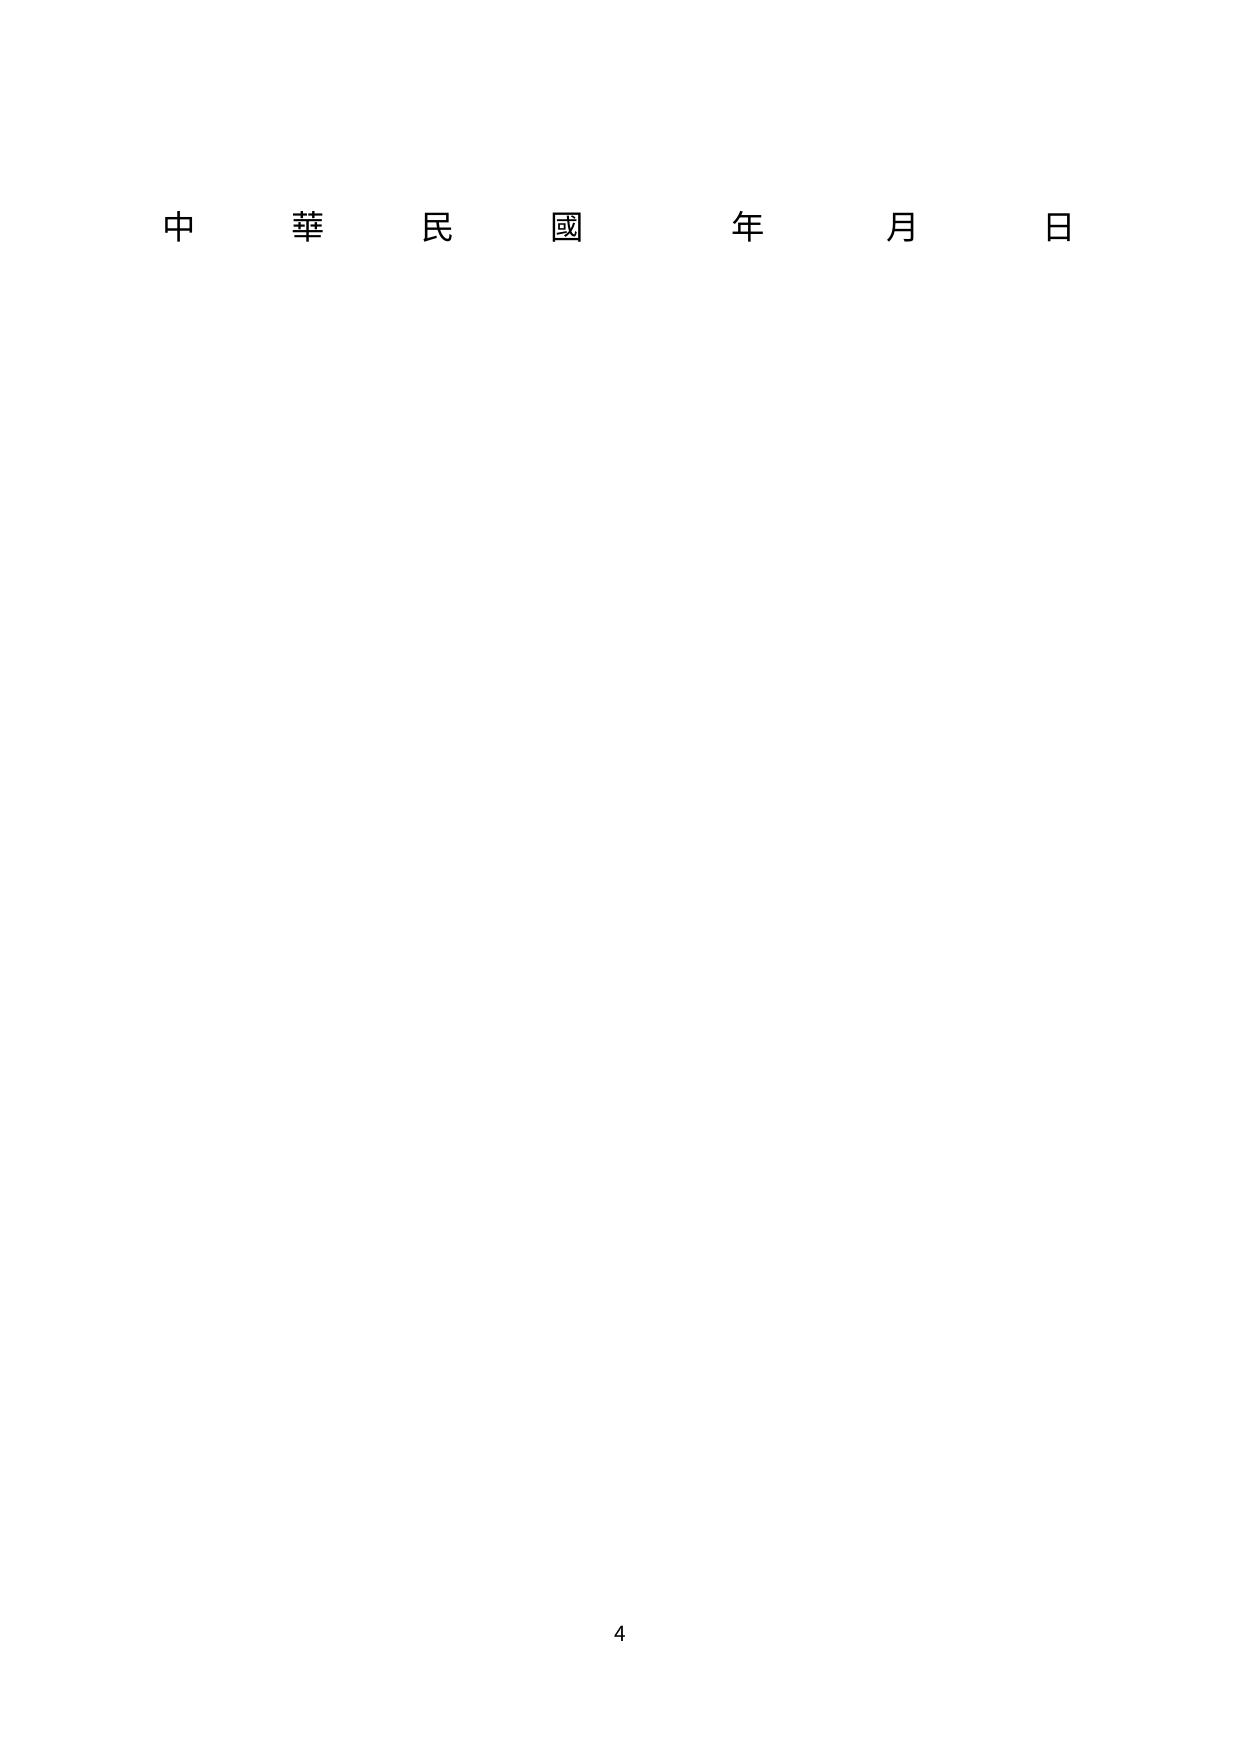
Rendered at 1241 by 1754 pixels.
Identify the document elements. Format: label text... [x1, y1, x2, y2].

text 中 華 民 國 年 月 日 [162, 201, 1078, 249]
